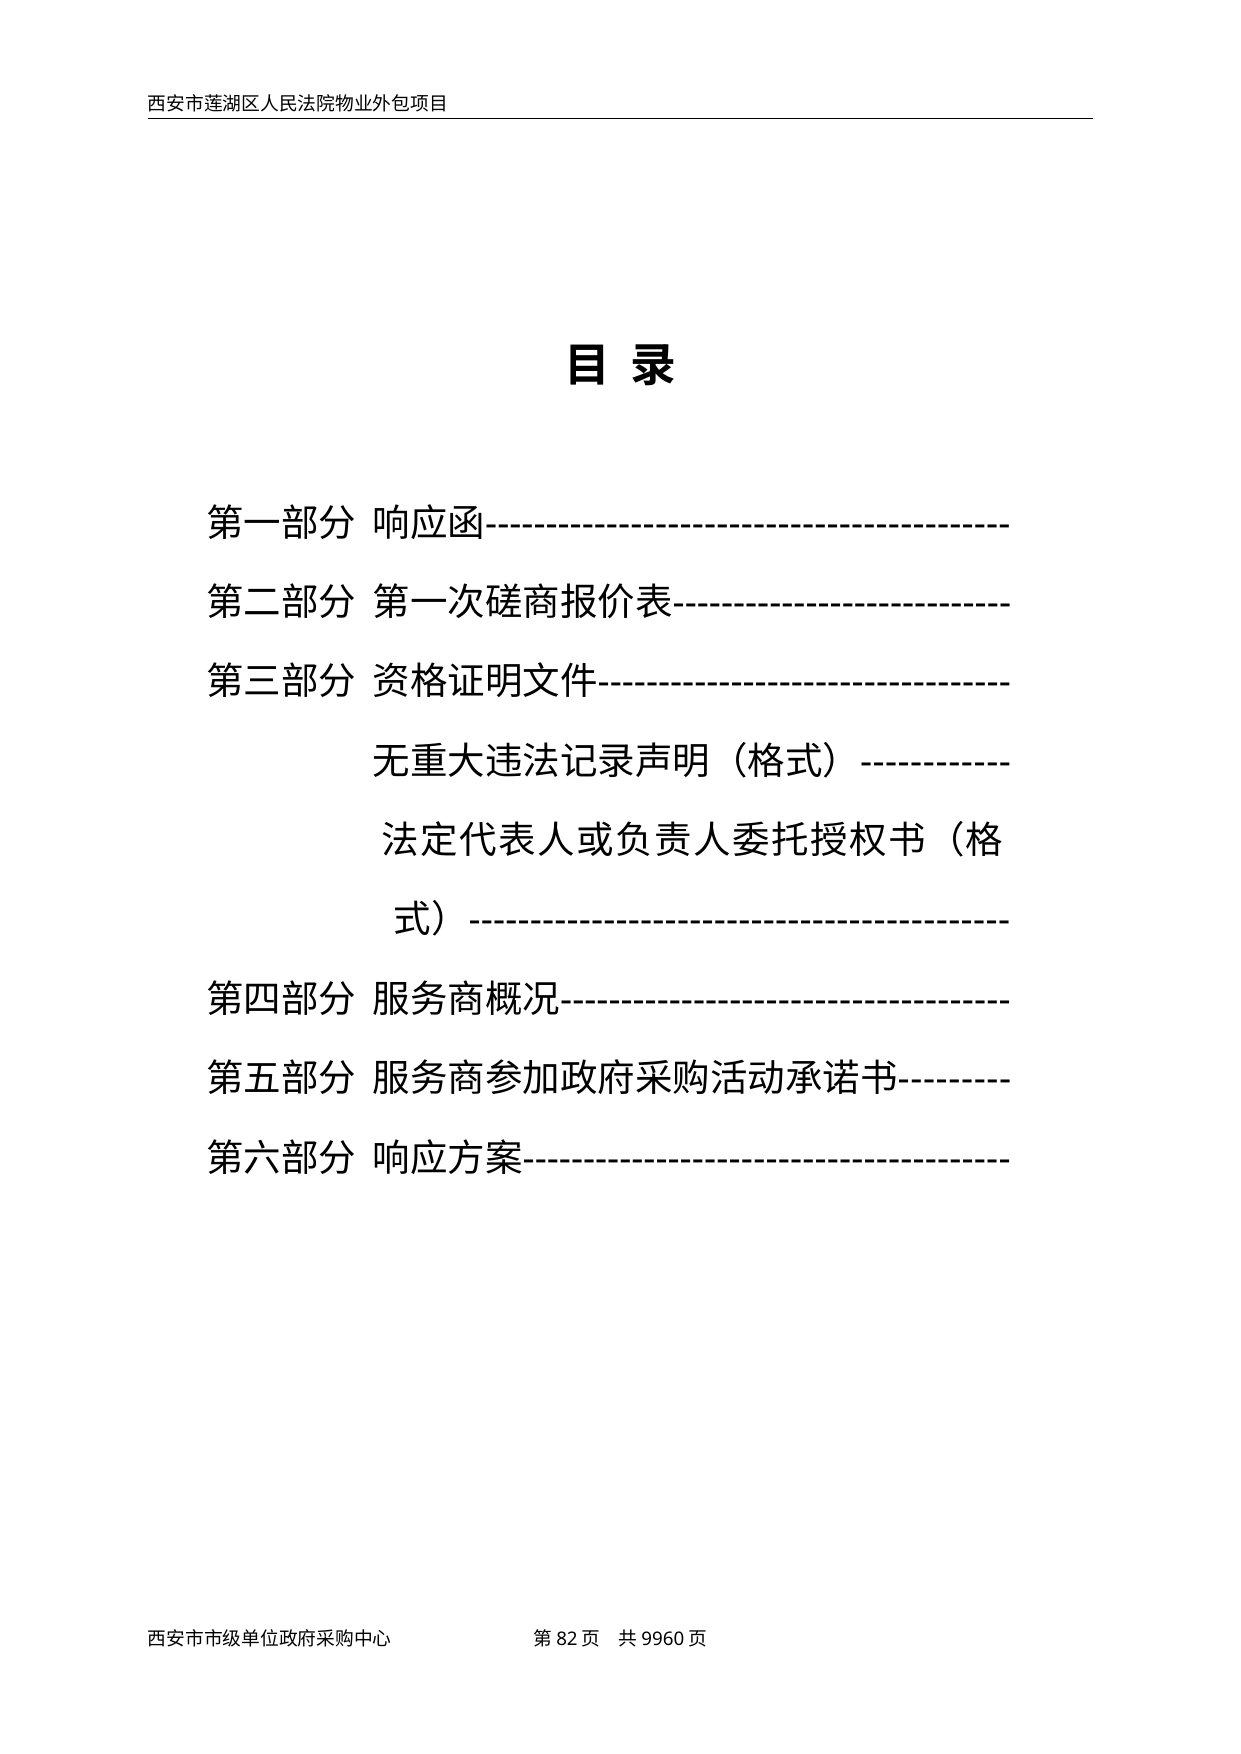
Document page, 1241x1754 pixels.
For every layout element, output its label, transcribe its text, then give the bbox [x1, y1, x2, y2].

text 第四部分 服务商概况 X [206, 956, 1005, 1036]
text 第六部分 响应方案 X [206, 1115, 1005, 1194]
text 无重大违法记录声明（格式） X [206, 718, 1005, 798]
text 第一部分 响应函 X [206, 480, 1005, 559]
text 第三部分 资格证明文件 X [206, 639, 1005, 718]
text 第五部分 服务商参加政府采购活动承诺书 X [206, 1036, 1005, 1115]
text 目 录 [148, 321, 1093, 401]
text 第二部分 第一次磋商报价表 X [206, 559, 1005, 639]
text 法定代表人或负责人委托授权书（格式） X [206, 798, 1005, 956]
